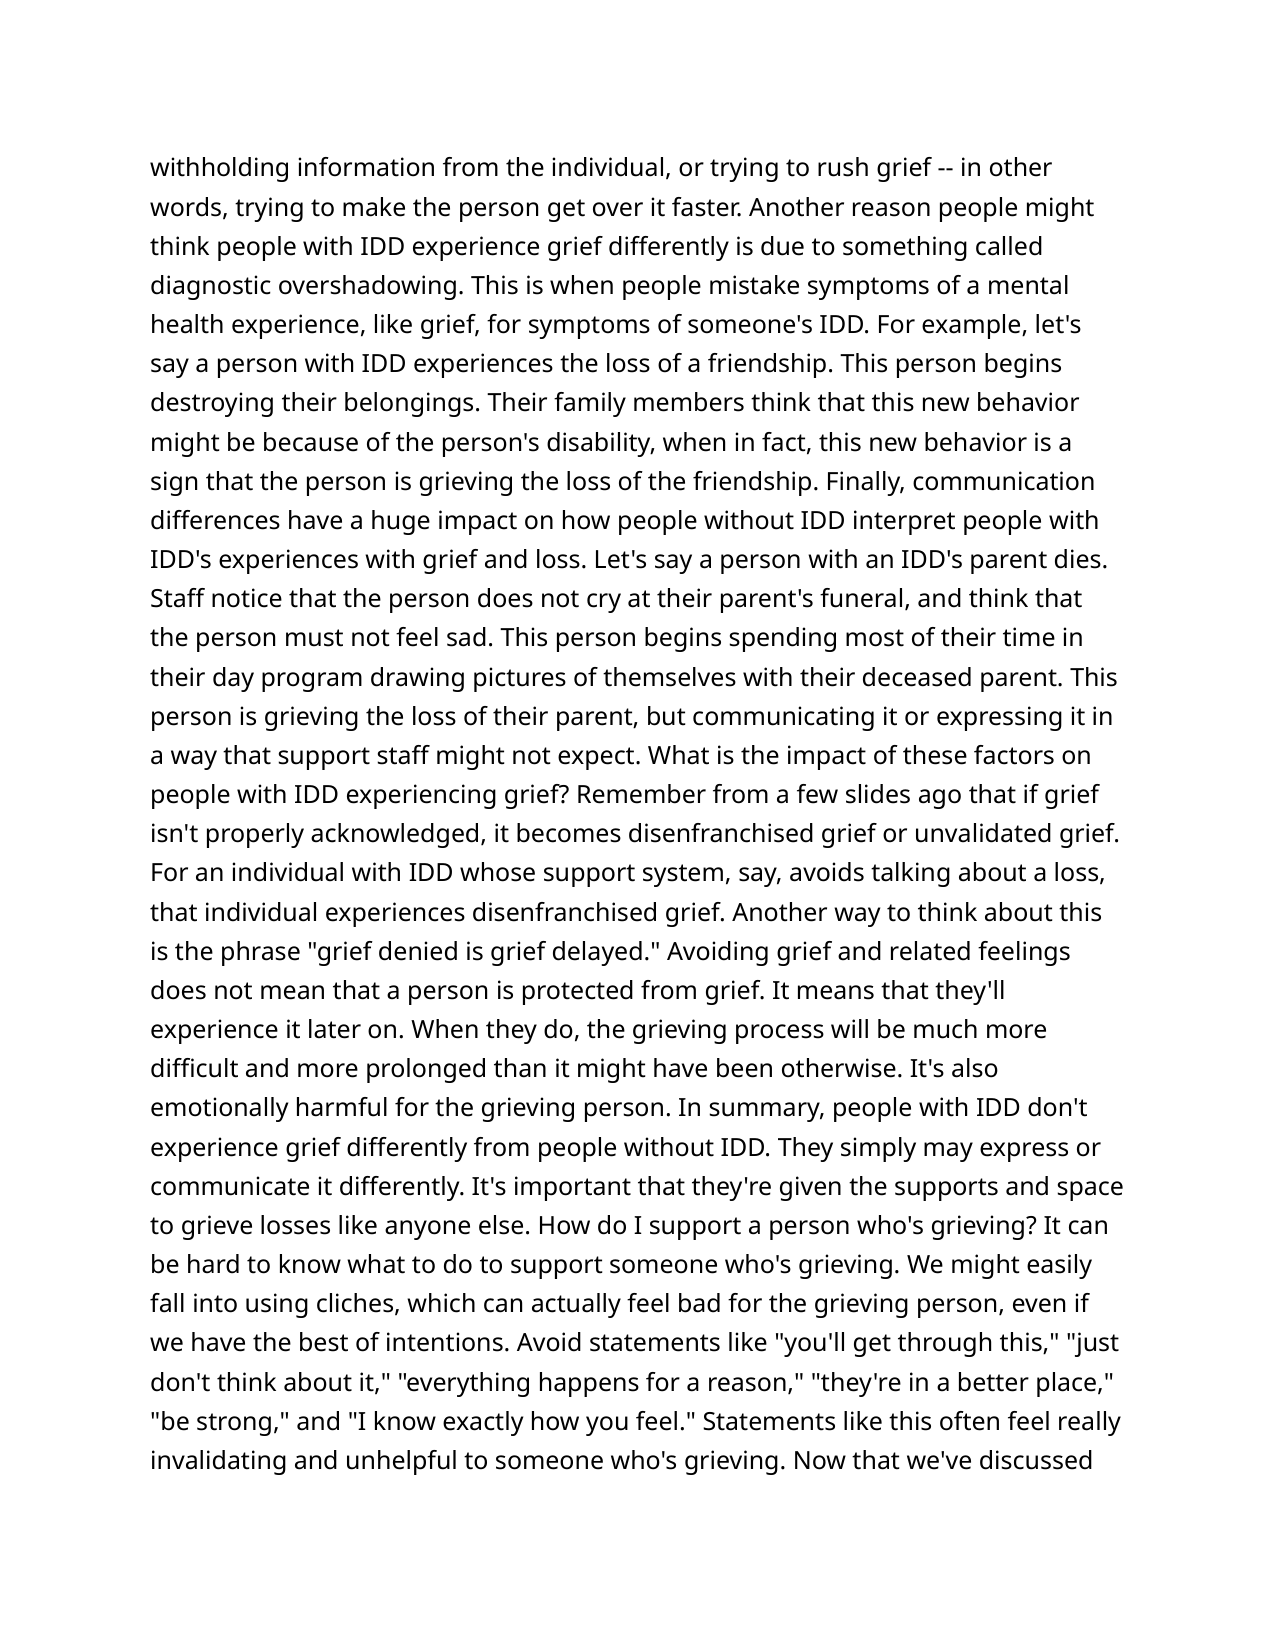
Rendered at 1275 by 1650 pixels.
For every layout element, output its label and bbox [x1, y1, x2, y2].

text [150, 150, 1125, 1477]
